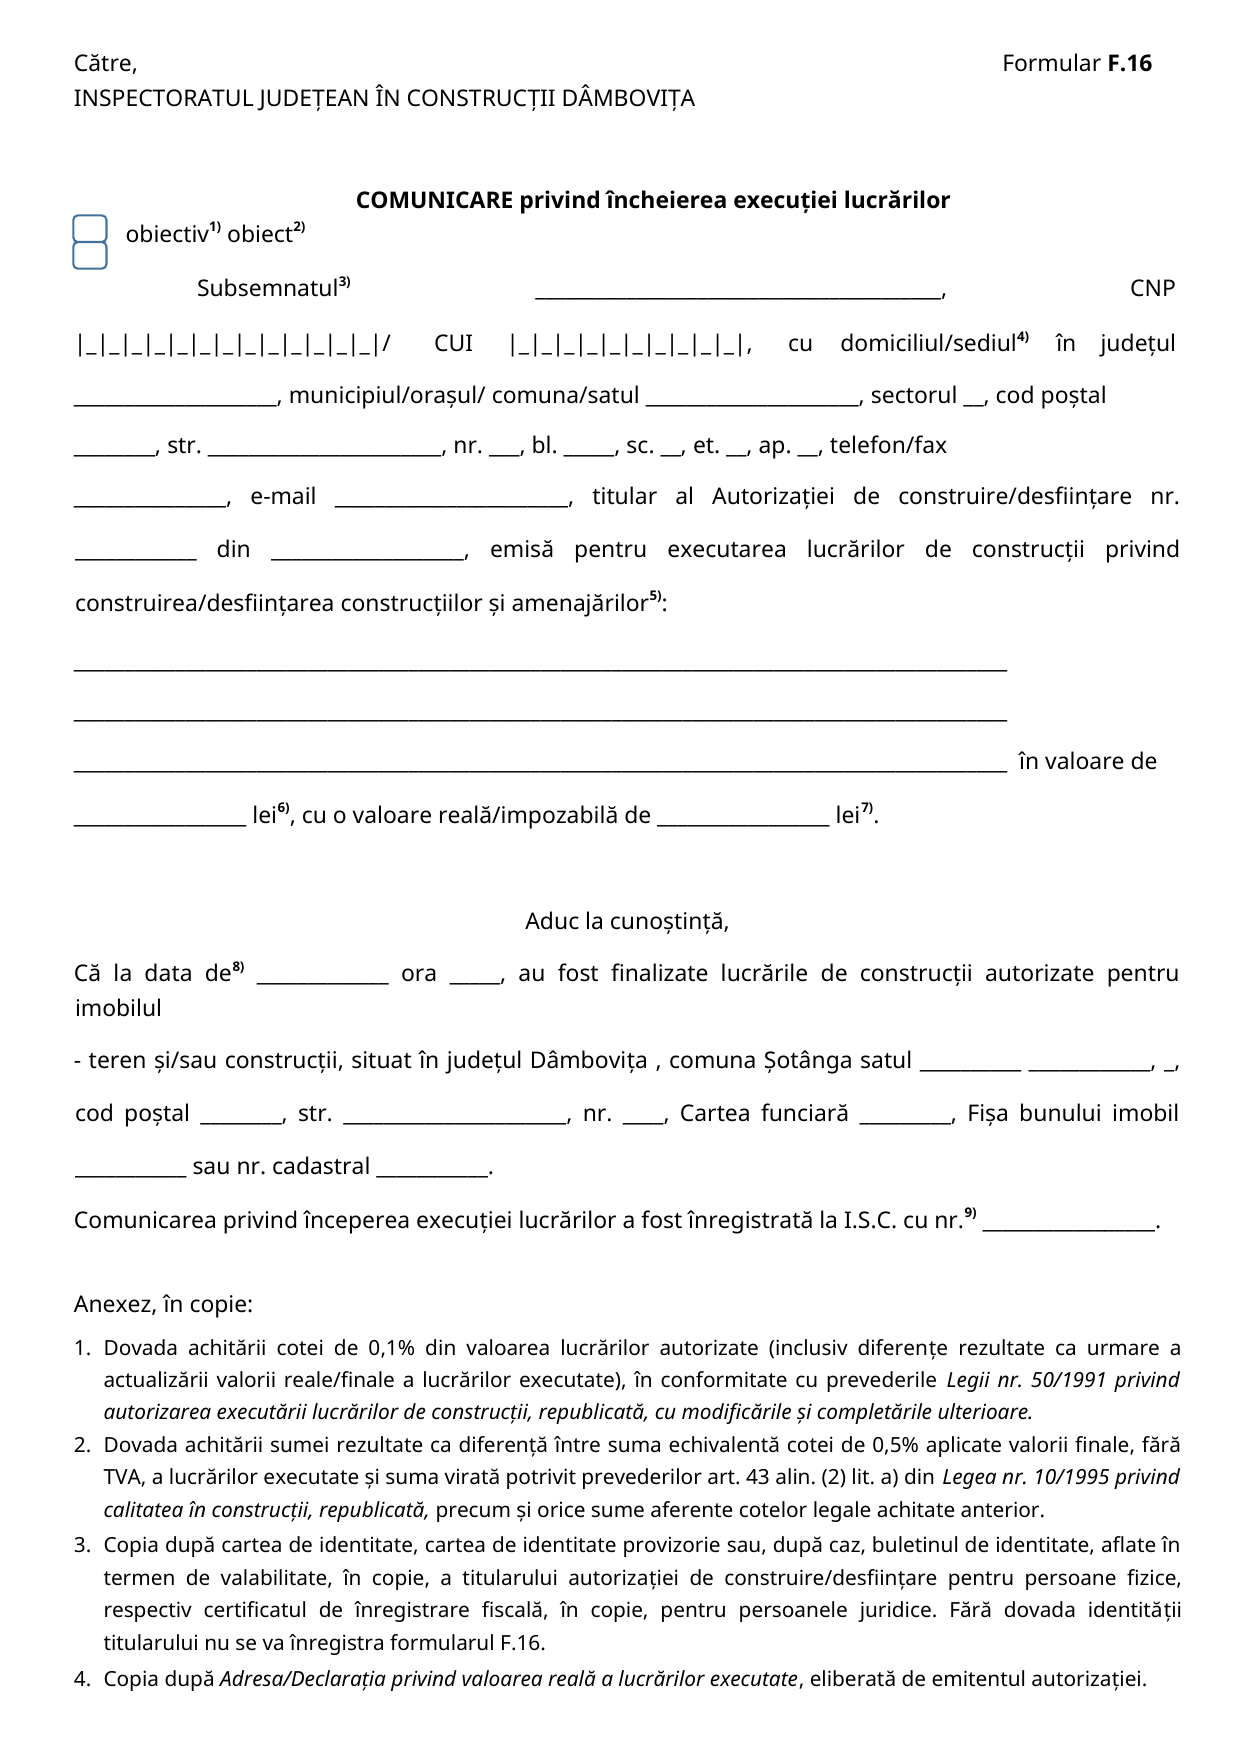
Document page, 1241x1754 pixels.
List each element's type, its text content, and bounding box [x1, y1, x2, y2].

text obiectiv1) obiect2) [107, 217, 311, 249]
list Copia după Adresa/Declarația privind valoarea reală a lucrărilor executate, eliberată de emitentul autorizației. [74, 1664, 1182, 1692]
text Anexez, în copie: [74, 1288, 1182, 1319]
text ____________________, municipiul/oraşul/ comuna/satul _____________________, sectorul __, cod poştal [74, 379, 1182, 410]
text ____________________________________________________________________________________________ [74, 694, 1182, 726]
text Că la data de8) _____________ ora _____, au fost finalizate lucrările de construcţii autorizate pentru imobilul [74, 957, 1182, 1023]
list Dovada achitării sumei rezultate ca diferenţă între suma echivalentă cotei de 0,5% aplicate valorii finale, fără TVA, a lucrărilor executate şi suma virată potrivit prevederilor art. 43 alin. (2) lit. a) din Legea nr. 10/1995 privind calitatea în construcții, republicată, precum şi orice sume aferente cotelor legale achitate anterior. [74, 1430, 1182, 1523]
list Dovada achitării cotei de 0,1% din valoarea lucrărilor autorizate (inclusiv diferențe rezultate ca urmare a actualizării valorii reale/finale a lucrărilor executate), în conformitate cu prevederile Legii nr. 50/1991 privind autorizarea executării lucrărilor de construcţii, republicată, cu modificările şi completările ulterioare. [74, 1333, 1182, 1426]
text ____________________________________________________________________________________________ în valoare de _________________ lei6), cu o valoare reală/impozabilă de _________________ lei7). [74, 745, 1182, 830]
text ________, str. _______________________, nr. ___, bl. _____, sc. __, et. __, ap. __, telefon/fax [74, 429, 1182, 461]
text Comunicarea privind începerea execuției lucrărilor a fost înregistrată la I.S.C. cu nr.9) _________________. [74, 1204, 1182, 1235]
text Subsemnatul3) ________________________________________, CNP [74, 272, 1182, 303]
text ____________________________________________________________________________________________ [74, 644, 1182, 675]
text INSPECTORATUL JUDEȚEAN ÎN CONSTRUCŢII DÂMBOVIȚA [74, 82, 1182, 113]
text - teren şi/sau construcţii, situat în judeţul Dâmbovița , comuna Șotânga satul __________ ____________, _, cod poştal ________, str. ______________________, nr. ____, Cartea funciară _________, Fişa bunului imobil ___________ sau nr. cadastral ___________. [74, 1044, 1182, 1181]
text _______________, e-mail _______________________, titular al Autorizaţiei de construire/desfiinţare nr. ____________ din ___________________, emisă pentru executarea lucrărilor de construcţii privind construirea/desfiinţarea construcţiilor şi amenajărilor5): [74, 480, 1182, 618]
text COMUNICARE privind încheierea execuţiei lucrărilor [74, 184, 1181, 215]
text |_|_|_|_|_|_|_|_|_|_|_|_|_|/ CUI |_|_|_|_|_|_|_|_|_|_|, cu domiciliul/sediul4) în judeţul [74, 327, 1182, 358]
list Copia după cartea de identitate, cartea de identitate provizorie sau, după caz, buletinul de identitate, aflate în termen de valabilitate, în copie, a titularului autorizației de construire/desființare pentru persoane fizice, respectiv certificatul de înregistrare fiscală, în copie, pentru persoanele juridice. Fără dovada identității titularului nu se va înregistra formularul F.16. [74, 1531, 1182, 1656]
text Către, Formular F.16 [74, 47, 1182, 78]
text Aduc la cunoștință, [74, 905, 1181, 936]
